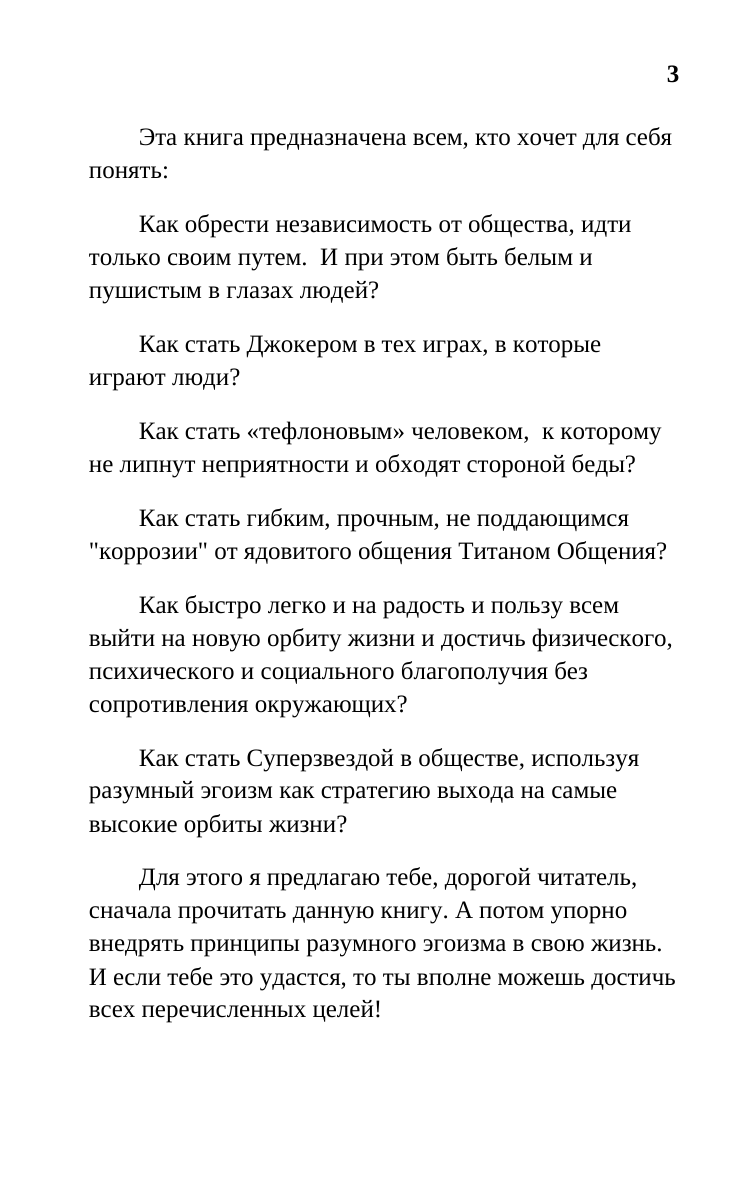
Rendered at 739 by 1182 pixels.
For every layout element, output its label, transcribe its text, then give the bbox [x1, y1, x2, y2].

text Как быстро легко и на радость и пользу всем выйти на новую орбиту жизни и достичь физического, психического и социального благополучия без сопротивления окружающих? [89, 590, 679, 717]
text Как обрести независимость от общества, идти только своим путем. И при этом быть белым и пушистым в глазах людей? [89, 209, 679, 304]
text Как стать Джокером в тех играх, в которые играют люди? [89, 329, 679, 391]
text Как стать «тефлоновым» человеком, к которому не липнут неприятности и обходят стороной беды? [89, 416, 679, 478]
text Как стать гибким, прочным, не поддающимся "коррозии" от ядовитого общения Титаном Общения? [89, 503, 679, 564]
text Эта книга предназначена всем, кто хочет для себя понять: [89, 122, 679, 184]
text Как стать Суперзвездой в обществе, используя разумный эгоизм как стратегию выхода на самые высокие орбиты жизни? [89, 743, 679, 837]
text Для этого я предлагаю тебе, дорогой читатель, сначала прочитать данную книгу. А потом упорно внедрять принципы разумного эгоизма в свою жизнь. И если тебе это удастся, то ты вполне можешь достичь всех перечисленных целей! [89, 862, 679, 1023]
